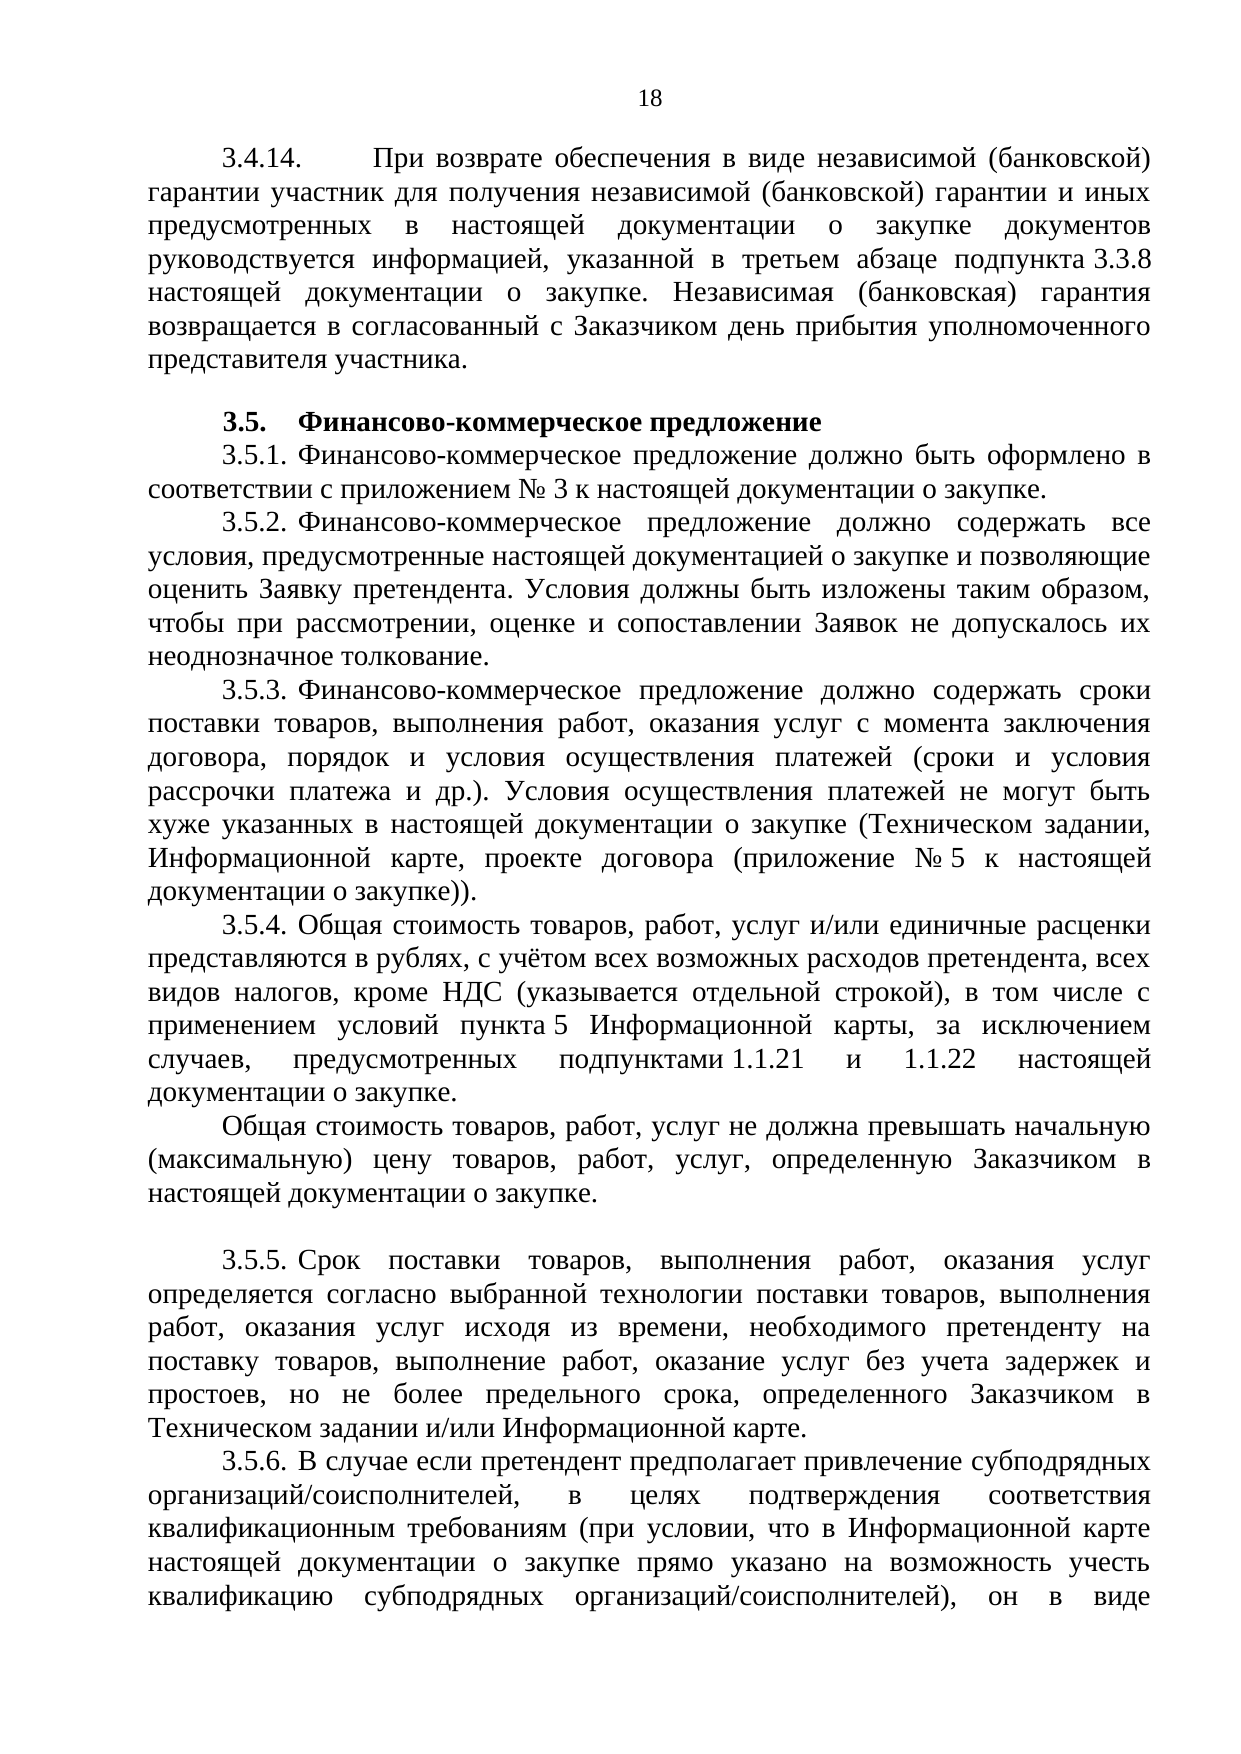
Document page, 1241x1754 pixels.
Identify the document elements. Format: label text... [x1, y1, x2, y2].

list Финансово-коммерческое предложение должно быть оформлено в соответствии с приложением № 3 к настоящей документации о закупке. [148, 437, 1152, 504]
list При возврате обеспечения в виде независимой (банковской) гарантии участник для получения независимой (банковской) гарантии и иных предусмотренных в настоящей документации о закупке документов руководствуется информацией, указанной в третьем абзаце подпункта 3.3.8 настоящей документации о закупке. Независимая (банковская) гарантия возвращается в согласованный с Заказчиком день прибытия уполномоченного представителя участника. [148, 140, 1152, 375]
subtitle Финансово-коммерческое предложение [148, 404, 1152, 437]
list Финансово-коммерческое предложение должно содержать все условия, предусмотренные настоящей документацией о закупке и позволяющие оценить Заявку претендента. Условия должны быть изложены таким образом, чтобы при рассмотрении, оценке и сопоставлении Заявок не допускалось их неоднозначное толкование. [148, 504, 1152, 672]
text Общая стоимость товаров, работ, услуг не должна превышать начальную (максимальную) цену товаров, работ, услуг, определенную Заказчиком в настоящей документации о закупке. [148, 1108, 1152, 1209]
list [148, 1443, 1152, 1611]
list Срок поставки товаров, выполнения работ, оказания услуг определяется согласно выбранной технологии поставки товаров, выполнения работ, оказания услуг исходя из времени, необходимого претенденту на поставку товаров, выполнение работ, оказание услуг без учета задержек и простоев, но не более предельного срока, определенного Заказчиком в Техническом задании и/или Информационной карте. [148, 1242, 1152, 1443]
list Общая стоимость товаров, работ, услуг и/или единичные расценки представляются в рублях, с учётом всех возможных расходов претендента, всех видов налогов, кроме НДС (указывается отдельной строкой), в том числе с применением условий пункта 5 Информационной карты, за исключением случаев, предусмотренных подпунктами 1.1.21 и 1.1.22 настоящей документации о закупке. [148, 907, 1152, 1108]
list Финансово-коммерческое предложение должно содержать сроки поставки товаров, выполнения работ, оказания услуг с момента заключения договора, порядок и условия осуществления платежей (сроки и условия рассрочки платежа и др.). Условия осуществления платежей не могут быть хуже указанных в настоящей документации о закупке (Техническом задании, Информационной карте, проекте договора (приложение № 5 к настоящей документации о закупке)). [148, 672, 1152, 907]
